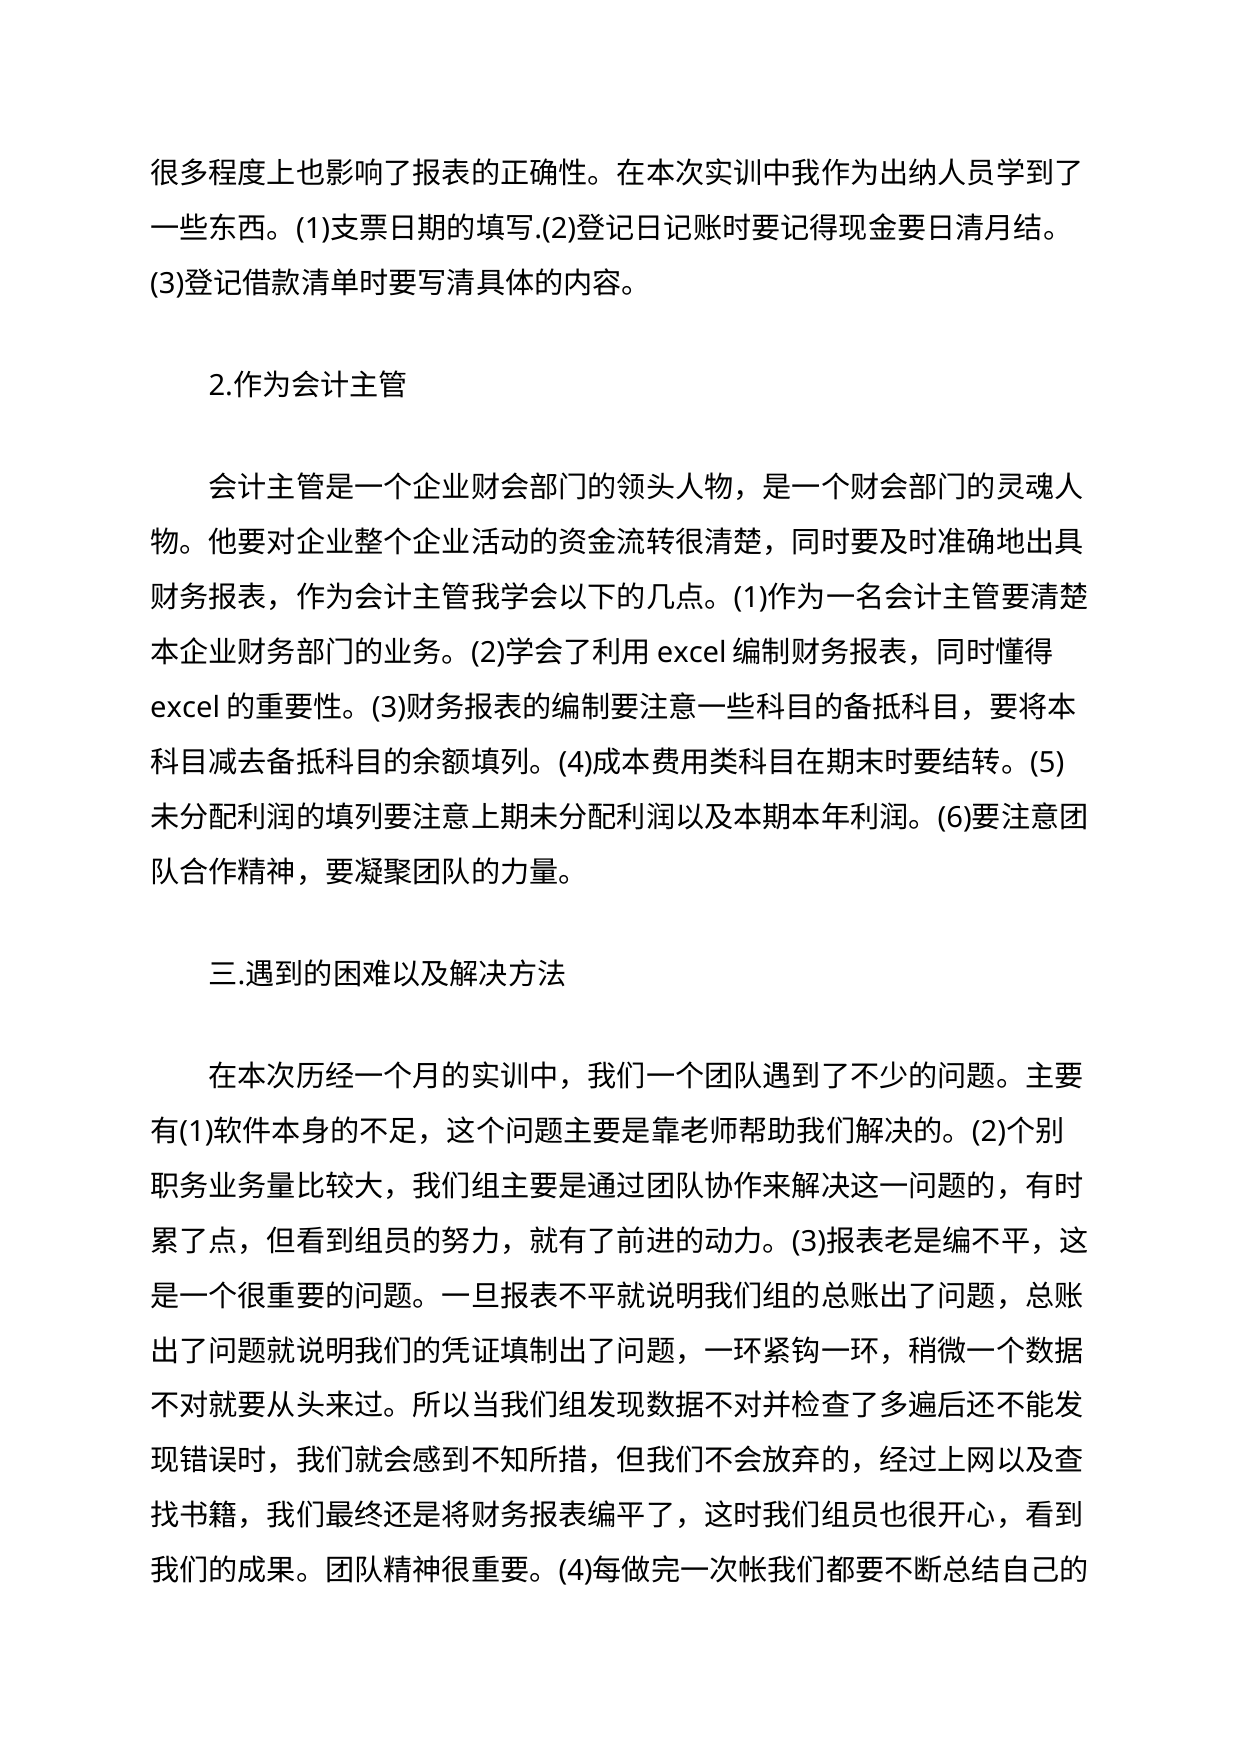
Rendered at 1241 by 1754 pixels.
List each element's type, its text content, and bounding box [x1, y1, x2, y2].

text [150, 1052, 1090, 1589]
text 会计主管是一个企业财会部门的领头人物，是一个财会部门的灵魂人物。他要对企业整个企业活动的资金流转很清楚，同时要及时准确地出具财务报表，作为会计主管我学会以下的几点。(1)作为一名会计主管要清楚本企业财务部门的业务。(2)学会了利用excel编制财务报表，同时懂得excel的重要性。(3)财务报表的编制要注意一些科目的备抵科目，要将本科目减去备抵科目的余额填列。(4)成本费用类科目在期末时要结转。(5)未分配利润的填列要注意上期未分配利润以及本期本年利润。(6)要注意团队合作精神，要凝聚团队的力量。 [150, 464, 1090, 891]
text 三.遇到的困难以及解决方法 [150, 950, 1090, 993]
text 2.作为会计主管 [150, 362, 1090, 404]
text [150, 150, 1090, 302]
